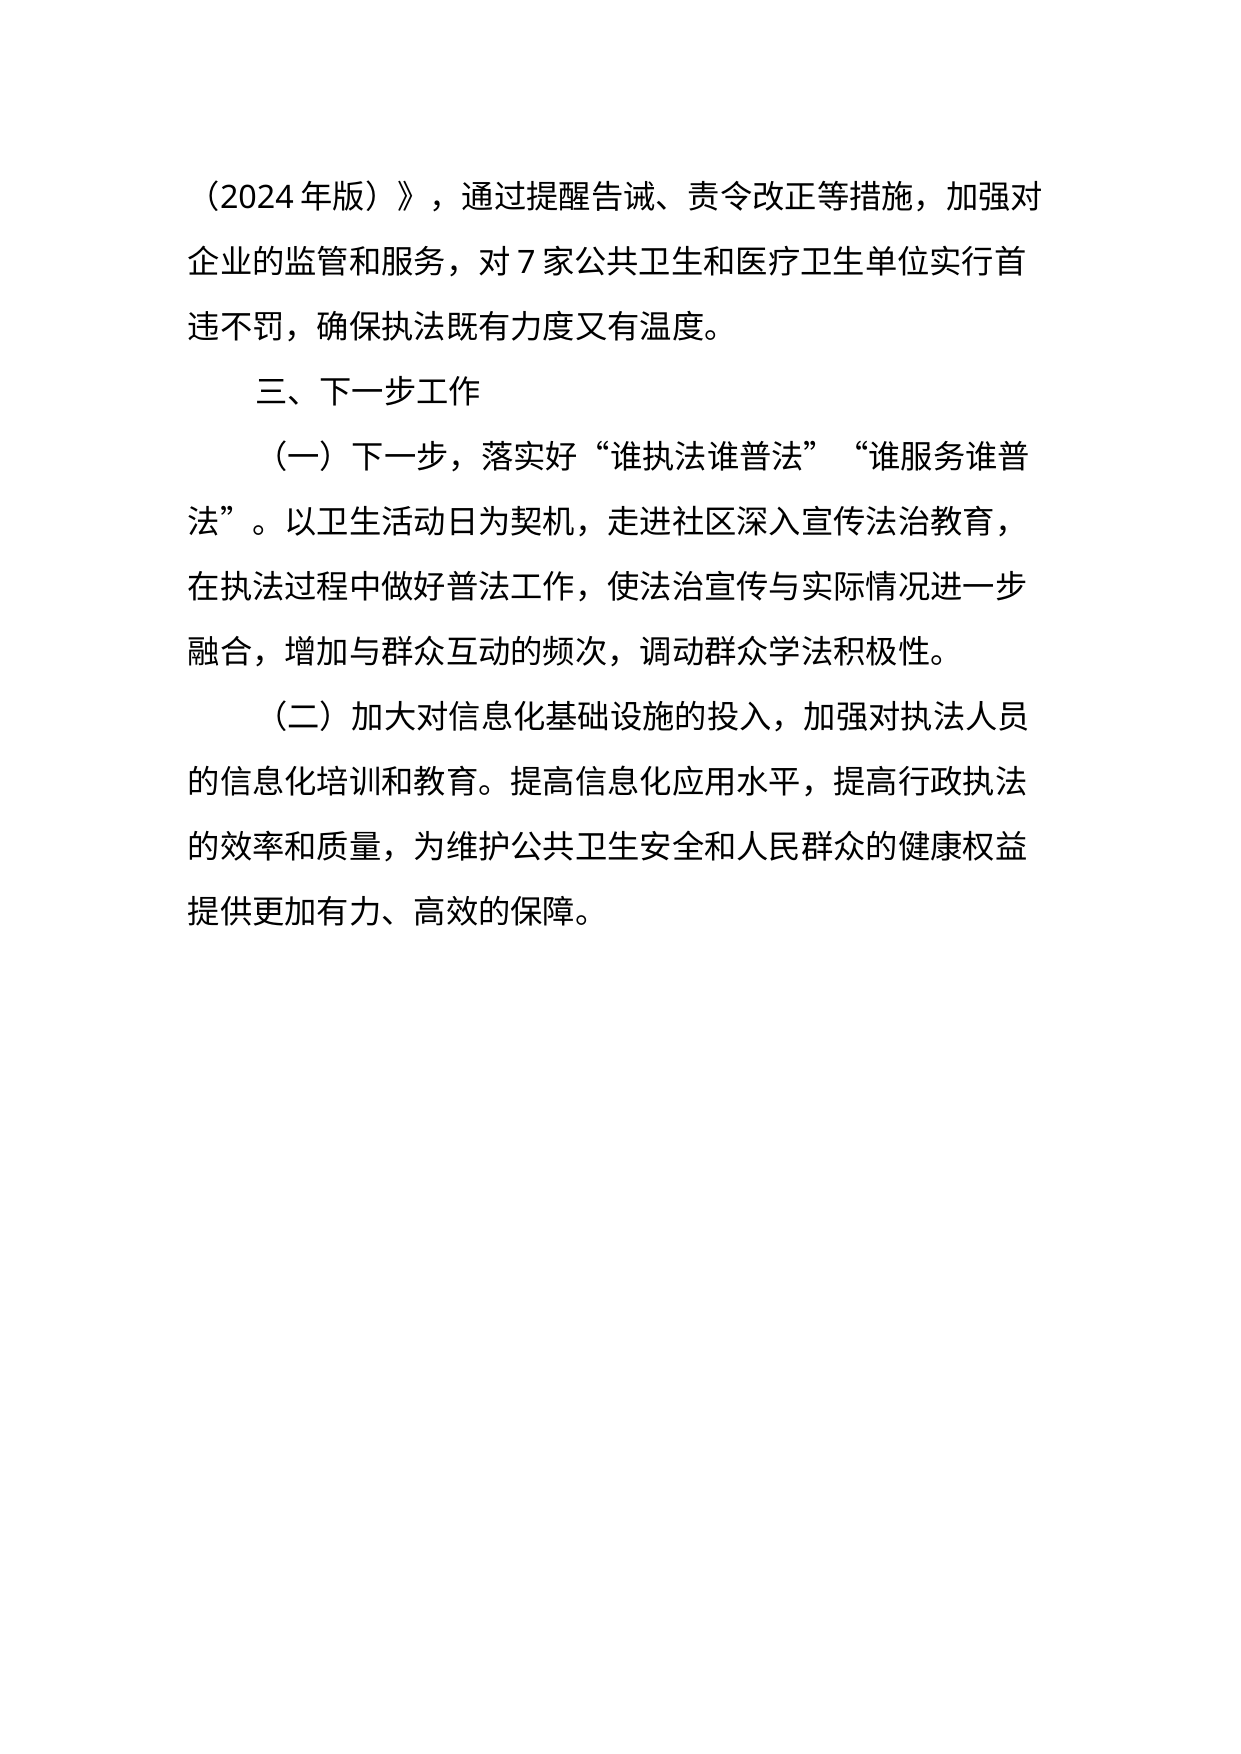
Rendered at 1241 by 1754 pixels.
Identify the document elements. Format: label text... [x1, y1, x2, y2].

text （一）下一步，落实好“谁执法谁普法”“谁服务谁普法”。以卫生活动日为契机，走进社区深入宣传法治教育，在执法过程中做好普法工作，使法治宣传与实际情况进一步融合，增加与群众互动的频次，调动群众学法积极性。 [187, 422, 1053, 682]
text 三、下一步工作 [187, 357, 1053, 422]
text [187, 162, 1053, 357]
text （二）加大对信息化基础设施的投入，加强对执法人员的信息化培训和教育。提高信息化应用水平，提高行政执法的效率和质量，为维护公共卫生安全和人民群众的健康权益提供更加有力、高效的保障。 [187, 682, 1053, 942]
